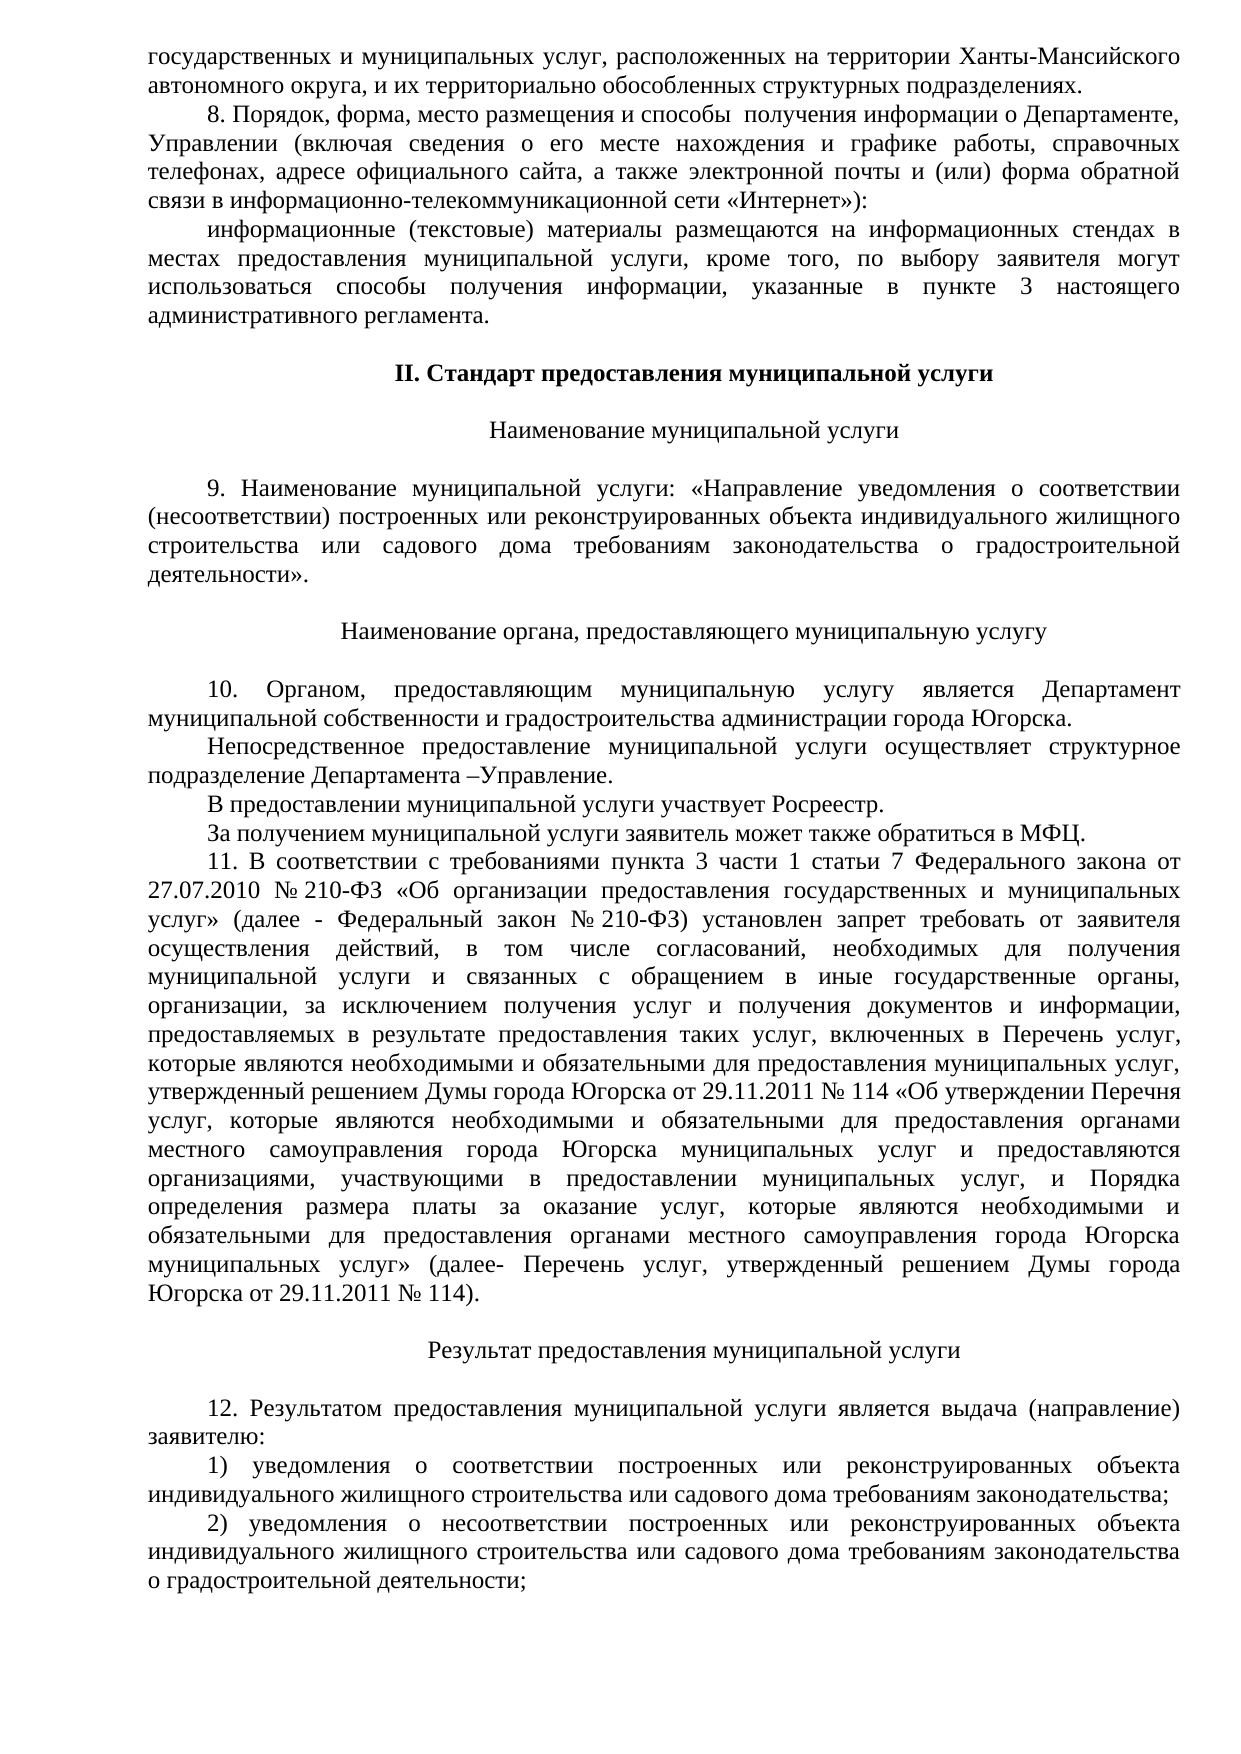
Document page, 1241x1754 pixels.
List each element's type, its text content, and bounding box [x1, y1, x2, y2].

text 2) уведомления о несоответствии построенных или реконструированных объекта индивидуального жилищного строительства или садового дома требованиям законодательства о градостроительной деятельности; [148, 1508, 1181, 1594]
text 12. Результатом предоставления муниципальной услуги является выдача (направление) заявителю: [148, 1393, 1181, 1450]
text информационные (текстовые) материалы размещаются на информационных стендах в местах предоставления муниципальной услуги, кроме того, по выбору заявителя могут использоваться способы получения информации, указанные в пункте 3 настоящего административного регламента. [148, 214, 1181, 329]
text 11. В соответствии с требованиями пункта 3 части 1 статьи 7 Федерального закона от 27.07.2010 № 210-ФЗ «Об организации предоставления государственных и муниципальных услуг» (далее - Федеральный закон № 210-ФЗ) установлен запрет требовать от заявителя осуществления действий, в том числе согласований, необходимых для получения муниципальной услуги и связанных с обращением в иные государственные органы, организации, за исключением получения услуг и получения документов и информации, предоставляемых в результате предоставления таких услуг, включенных в Перечень услуг, которые являются необходимыми и обязательными для предоставления муниципальных услуг, утвержденный решением Думы города Югорска от 29.11.2011 № 114 «Об утверждении Перечня услуг, которые являются необходимыми и обязательными для предоставления органами местного самоуправления города Югорска муниципальных услуг и предоставляются организациями, участвующими в предоставлении муниципальных услуг, и Порядка определения размера платы за оказание услуг, которые являются необходимыми и обязательными для предоставления органами местного самоуправления города Югорска муниципальных услуг» (далее- Перечень услуг, утвержденный решением Думы города Югорска от 29.11.2011 № 114). [148, 846, 1181, 1306]
text Наименование муниципальной услуги [148, 415, 1181, 444]
text II. Стандарт предоставления муниципальной услуги [148, 358, 1181, 386]
text Результат предоставления муниципальной услуги [148, 1335, 1181, 1364]
text 9. Наименование муниципальной услуги: «Направление уведомления о соответствии (несоответствии) построенных или реконструированных объекта индивидуального жилищного строительства или садового дома требованиям законодательства о градостроительной деятельности». [148, 473, 1181, 588]
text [148, 41, 1181, 99]
text Наименование органа, предоставляющего муниципальную услугу [148, 616, 1181, 645]
text 1) уведомления о соответствии построенных или реконструированных объекта индивидуального жилищного строительства или садового дома требованиям законодательства; [148, 1450, 1181, 1508]
text Непосредственное предоставление муниципальной услуги осуществляет структурное подразделение Департамента –Управление. [148, 731, 1181, 789]
text В предоставлении муниципальной услуги участвует Росреестр. [148, 789, 1181, 818]
text 8. Порядок, форма, место размещения и способы получения информации о Департаменте, Управлении (включая сведения о его месте нахождения и графике работы, справочных телефонах, адресе официального сайта, а также электронной почты и (или) форма обратной связи в информационно-телекоммуникационной сети «Интернет»): [148, 99, 1181, 214]
text 10. Органом, предоставляющим муниципальную услугу является Департамент муниципальной собственности и градостроительства администрации города Югорска. [148, 674, 1181, 731]
text За получением муниципальной услуги заявитель может также обратиться в МФЦ. [148, 818, 1181, 846]
